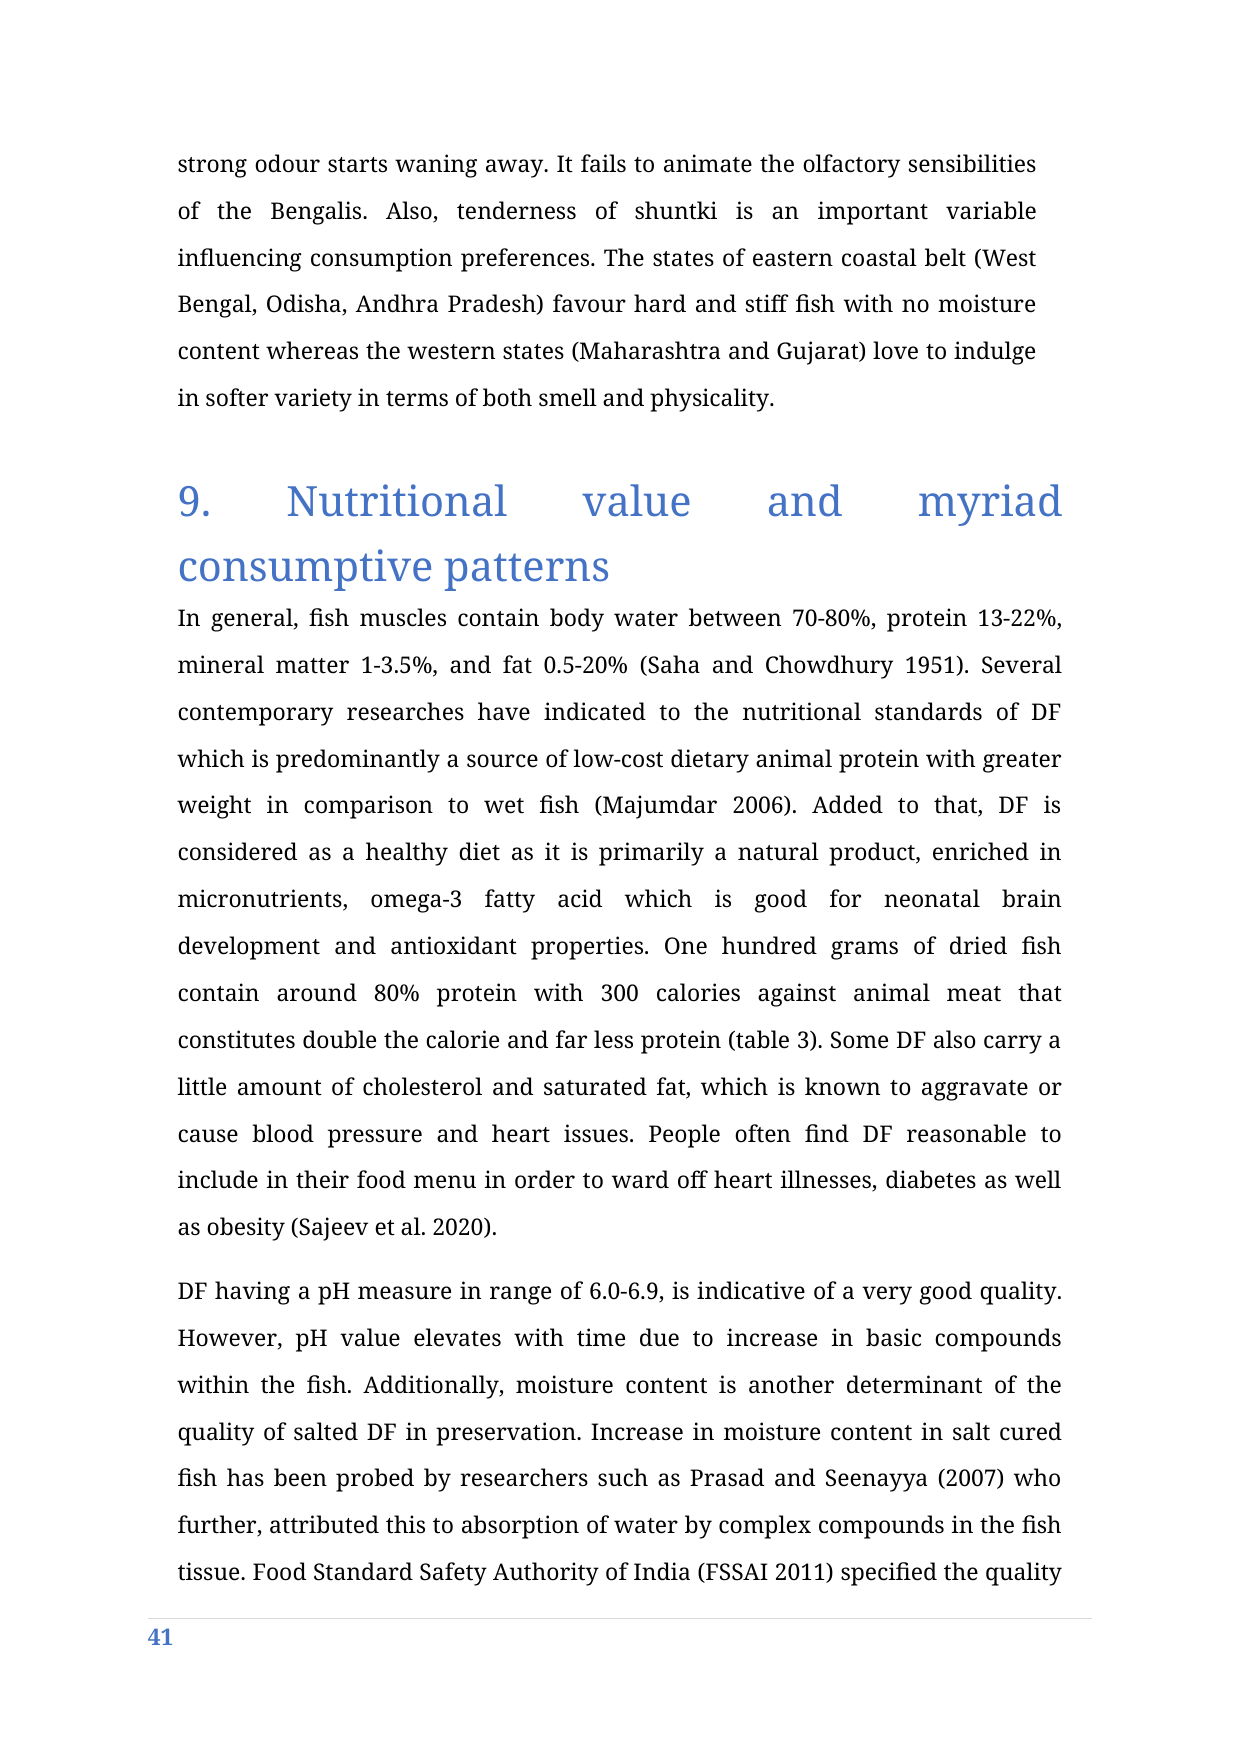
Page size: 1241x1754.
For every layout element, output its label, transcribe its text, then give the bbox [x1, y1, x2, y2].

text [177, 148, 1038, 413]
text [177, 1275, 1063, 1587]
text In general, fish muscles contain body water between 70-80%, protein 13-22%, mineral matter 1-3.5%, and fat 0.5-20% (Saha and Chowdhury 1951). Several contemporary researches have indicated to the nutritional standards of DF which is predominantly a source of low-cost dietary animal protein with greater weight in comparison to wet fish (Majumdar 2006). Added to that, DF is considered as a healthy diet as it is primarily a natural product, enriched in micronutrients, omega-3 fatty acid which is good for neonatal brain development and antioxidant properties. One hundred grams of dried fish contain around 80% protein with 300 calories against animal meat that constitutes double the calorie and far less protein (table 3). Some DF also carry a little amount of cholesterol and saturated fat, which is known to aggravate or cause blood pressure and heart issues. People often find DF reasonable to include in their food menu in order to ward off heart illnesses, diabetes as well as obesity (Sajeev et al. 2020). [177, 602, 1063, 1243]
text 9. Nutritional value and myriad consumptive patterns [177, 472, 1063, 593]
